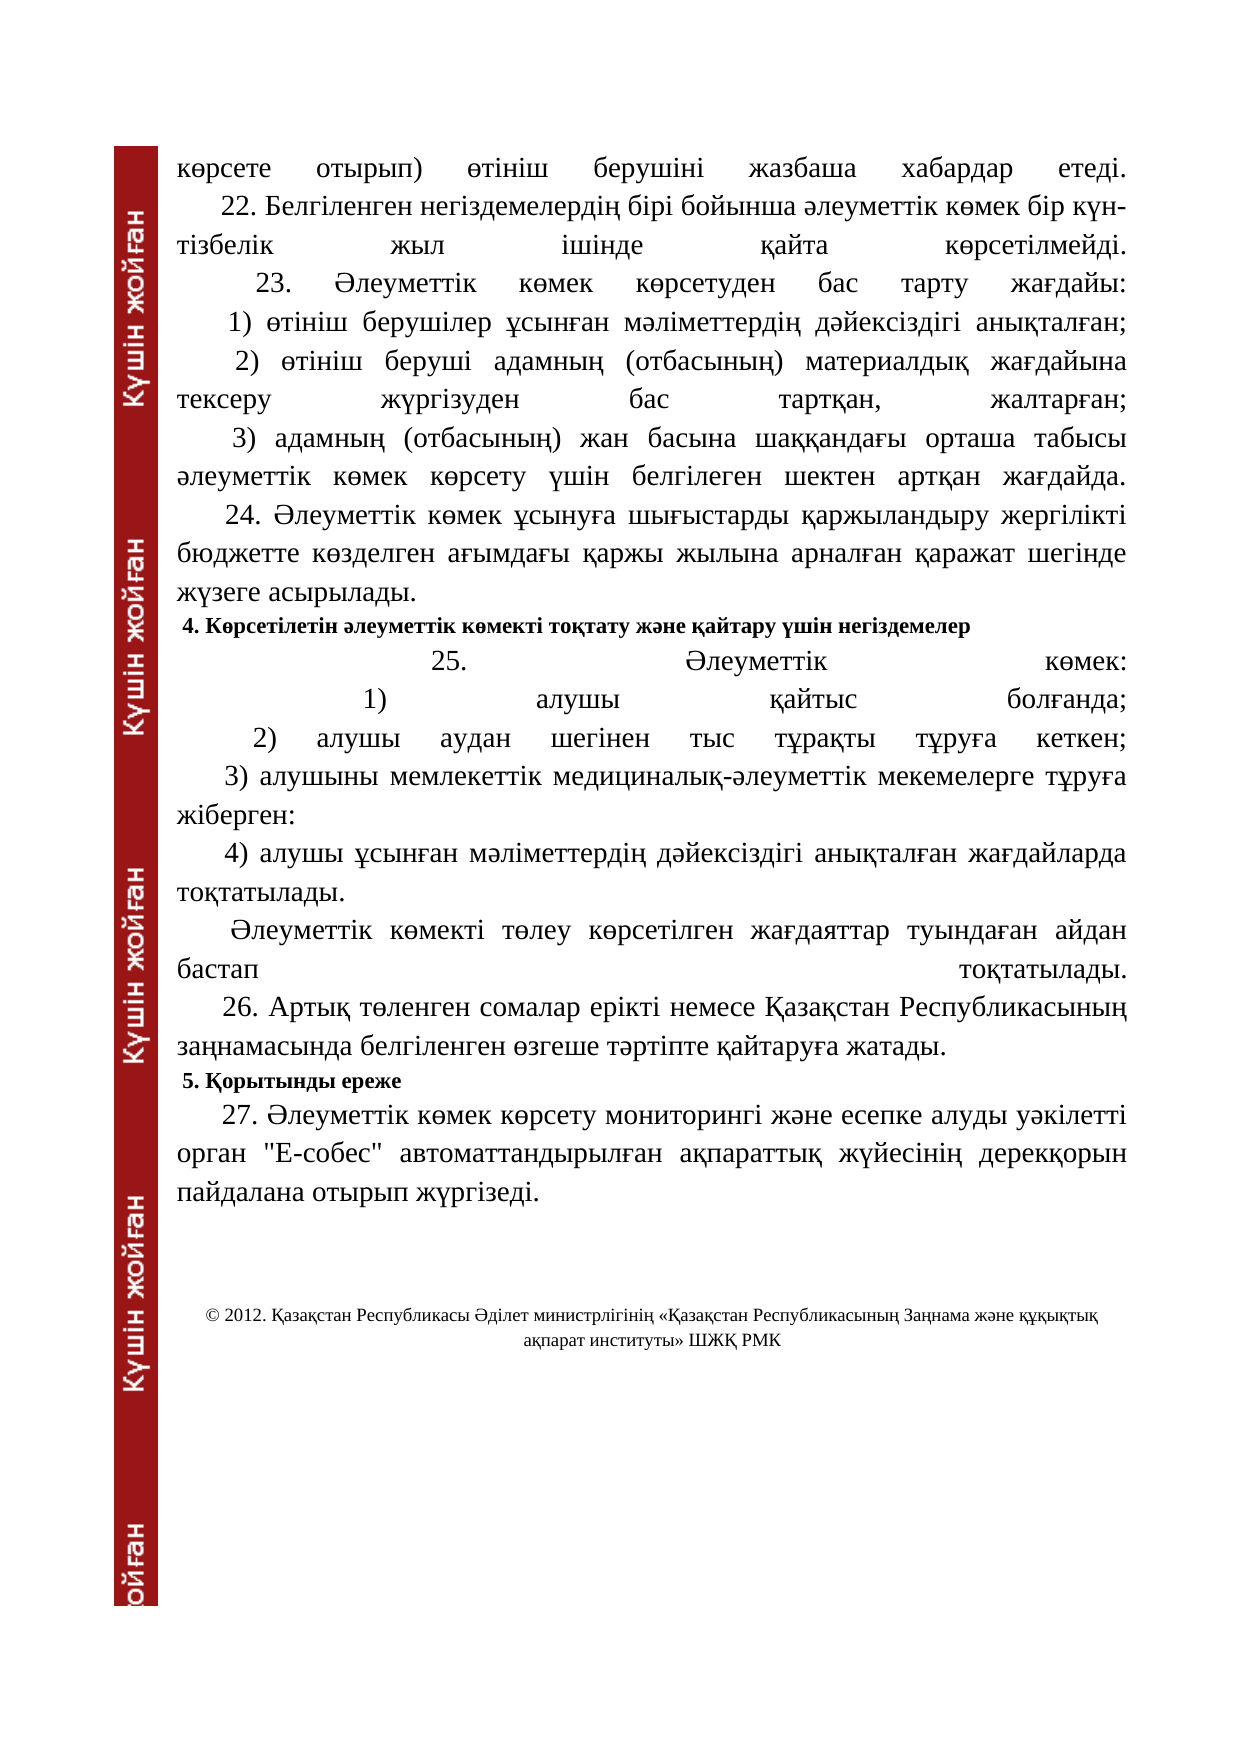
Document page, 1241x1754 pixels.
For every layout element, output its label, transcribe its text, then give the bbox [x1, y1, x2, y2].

text 25. Әлеуметтік көмек: 1) алушы қайтыс болғанда; 2) алушы аудан шегінен тыс тұрақты тұруға кеткен; 3) алушыны мемлекеттік медициналық-әлеуметтік мекемелерге тұруға жіберген: 4) алушы ұсынған мәліметтердің дәйексіздігі анықталған жағдайларда тоқтатылады. Әлеуметтік көмекті төлеу көрсетілген жағдаяттар туындаған айдан бастап тоқтатылады. 26. Артық төленген сомалар ерікті немесе Қазақстан Республикасының заңнамасында белгіленген өзгеше тәртіпте қайтаруға жатады. [112, 643, 1128, 1062]
text © 2012. Қазақстан Республикасы Әділет министрлігінің «Қазақстан Республикасының Заңнама және құқықтық ақпарат институты» ШЖҚ РМК [112, 1304, 1128, 1351]
picture [114, 1351, 158, 1606]
text 27. Әлеуметтік көмек көрсету мониторингі және есепке алуды уәкілетті орган "Е-собес" автоматтандырылған ақпараттық жүйесінің дерекқорын пайдалана отырып жүргізеді. [112, 1097, 1128, 1207]
picture [114, 146, 158, 150]
text 4. Көрсетілетін әлеуметтік көмекті тоқтату және қайтару үшін негіздемелер [112, 612, 1128, 639]
picture [114, 1207, 158, 1304]
picture [114, 1093, 158, 1097]
text 5. Қорытынды ереже [112, 1067, 1128, 1093]
picture [114, 607, 158, 612]
picture [114, 1062, 158, 1067]
picture [114, 639, 158, 643]
